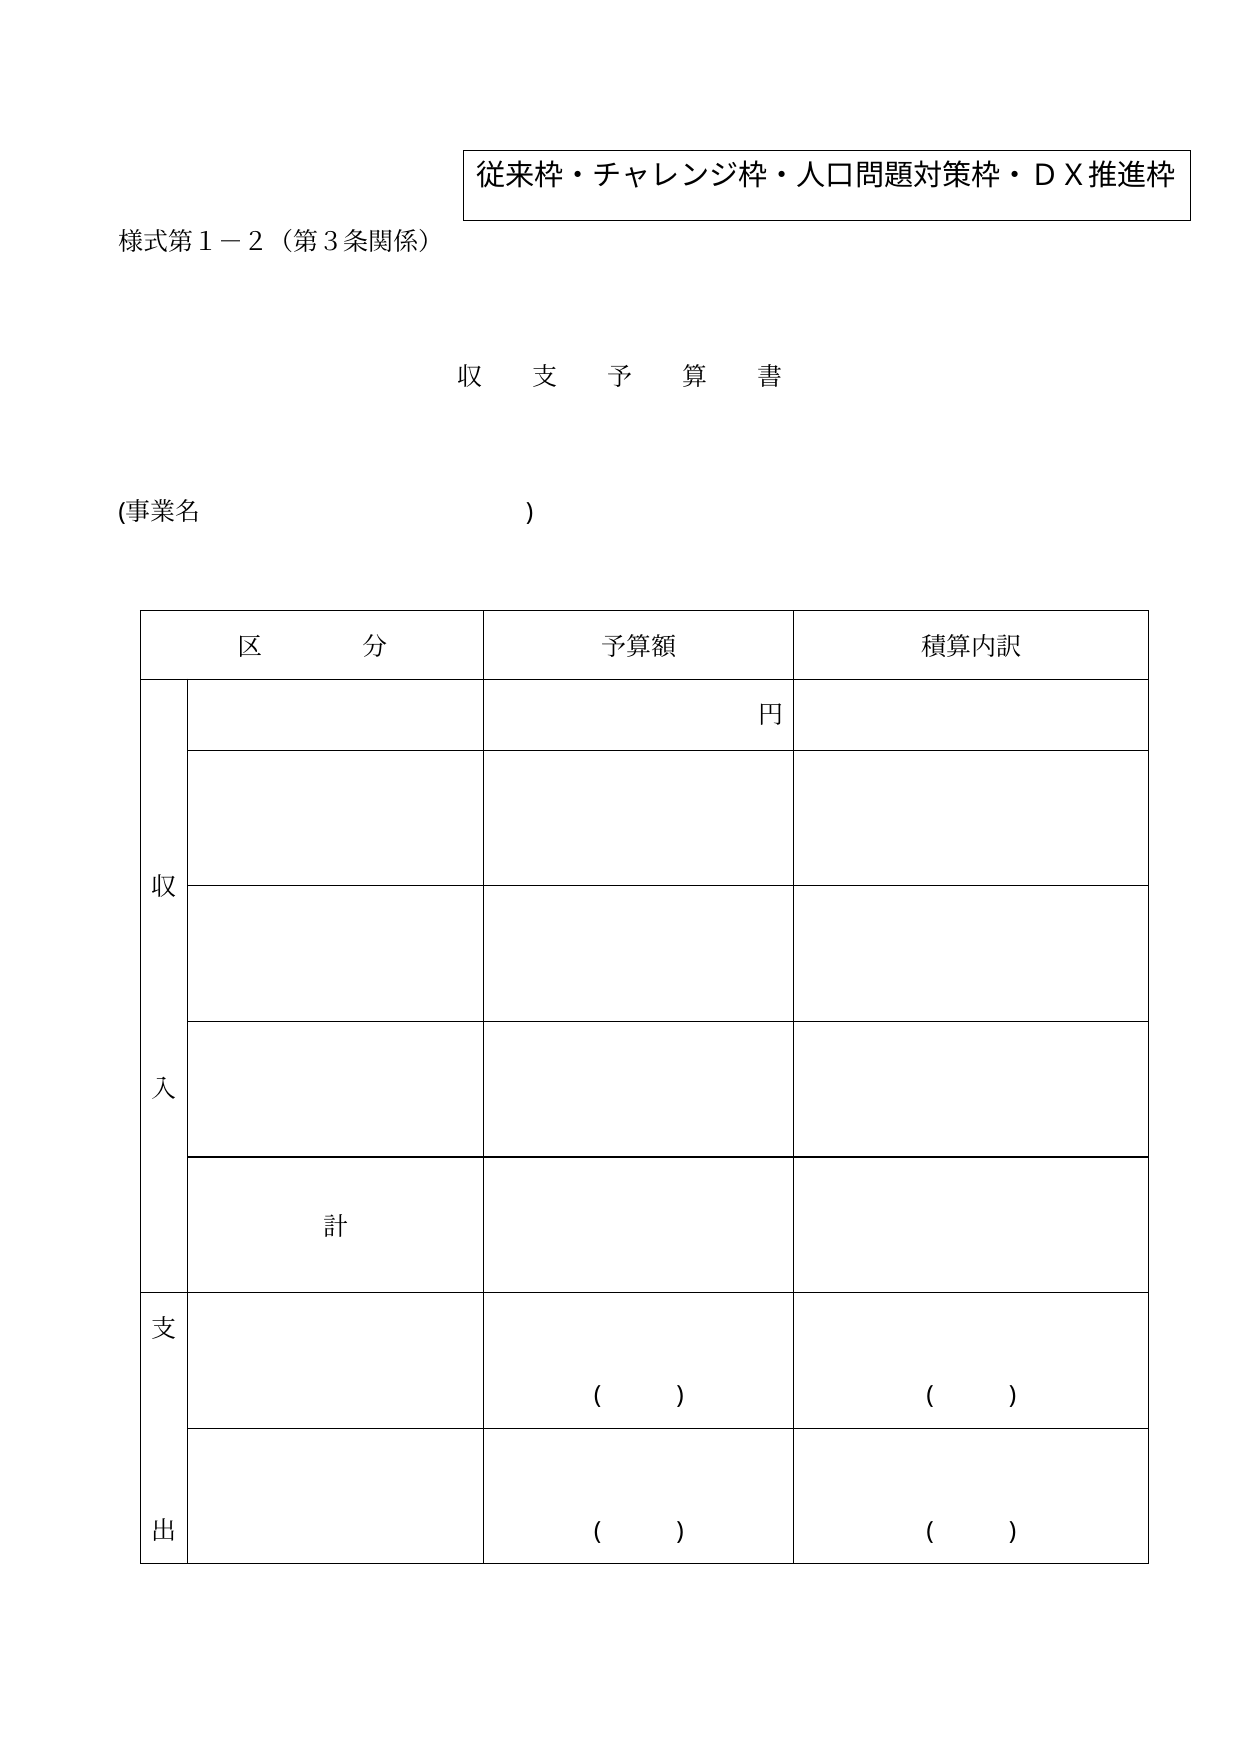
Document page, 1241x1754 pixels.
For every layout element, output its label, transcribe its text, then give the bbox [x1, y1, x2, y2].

table_cell [188, 680, 483, 749]
table_cell [188, 1429, 483, 1563]
table_cell [188, 886, 483, 1021]
table_cell 計 [188, 1158, 483, 1292]
table_cell 収 入 [141, 680, 187, 1292]
table_cell [794, 1022, 1148, 1156]
table_cell ( ) [484, 1429, 793, 1563]
table_cell [794, 680, 1148, 749]
table_cell [188, 1022, 483, 1156]
table_header 区 分 [141, 611, 483, 678]
table_cell [794, 886, 1148, 1021]
table_cell 支 出 [141, 1293, 187, 1563]
table_cell [794, 1158, 1148, 1292]
table_cell [484, 886, 793, 1021]
table_cell [188, 1293, 483, 1428]
table_cell [484, 1158, 793, 1292]
table_cell ( ) [794, 1429, 1148, 1563]
table_header 積算内訳 [794, 611, 1148, 678]
text (事業名 ) [118, 476, 1122, 543]
table_cell ( ) [484, 1293, 793, 1428]
table_cell ( ) [794, 1293, 1148, 1428]
table_cell [794, 751, 1148, 885]
table_header 予算額 [484, 611, 793, 678]
table_cell [484, 751, 793, 885]
table_cell [188, 751, 483, 885]
text 様式第１－２（第３条関係） [118, 206, 1122, 274]
table_cell 円 [484, 680, 793, 749]
table_cell [484, 1022, 793, 1156]
text 収 支 予 算 書 [118, 341, 1122, 408]
